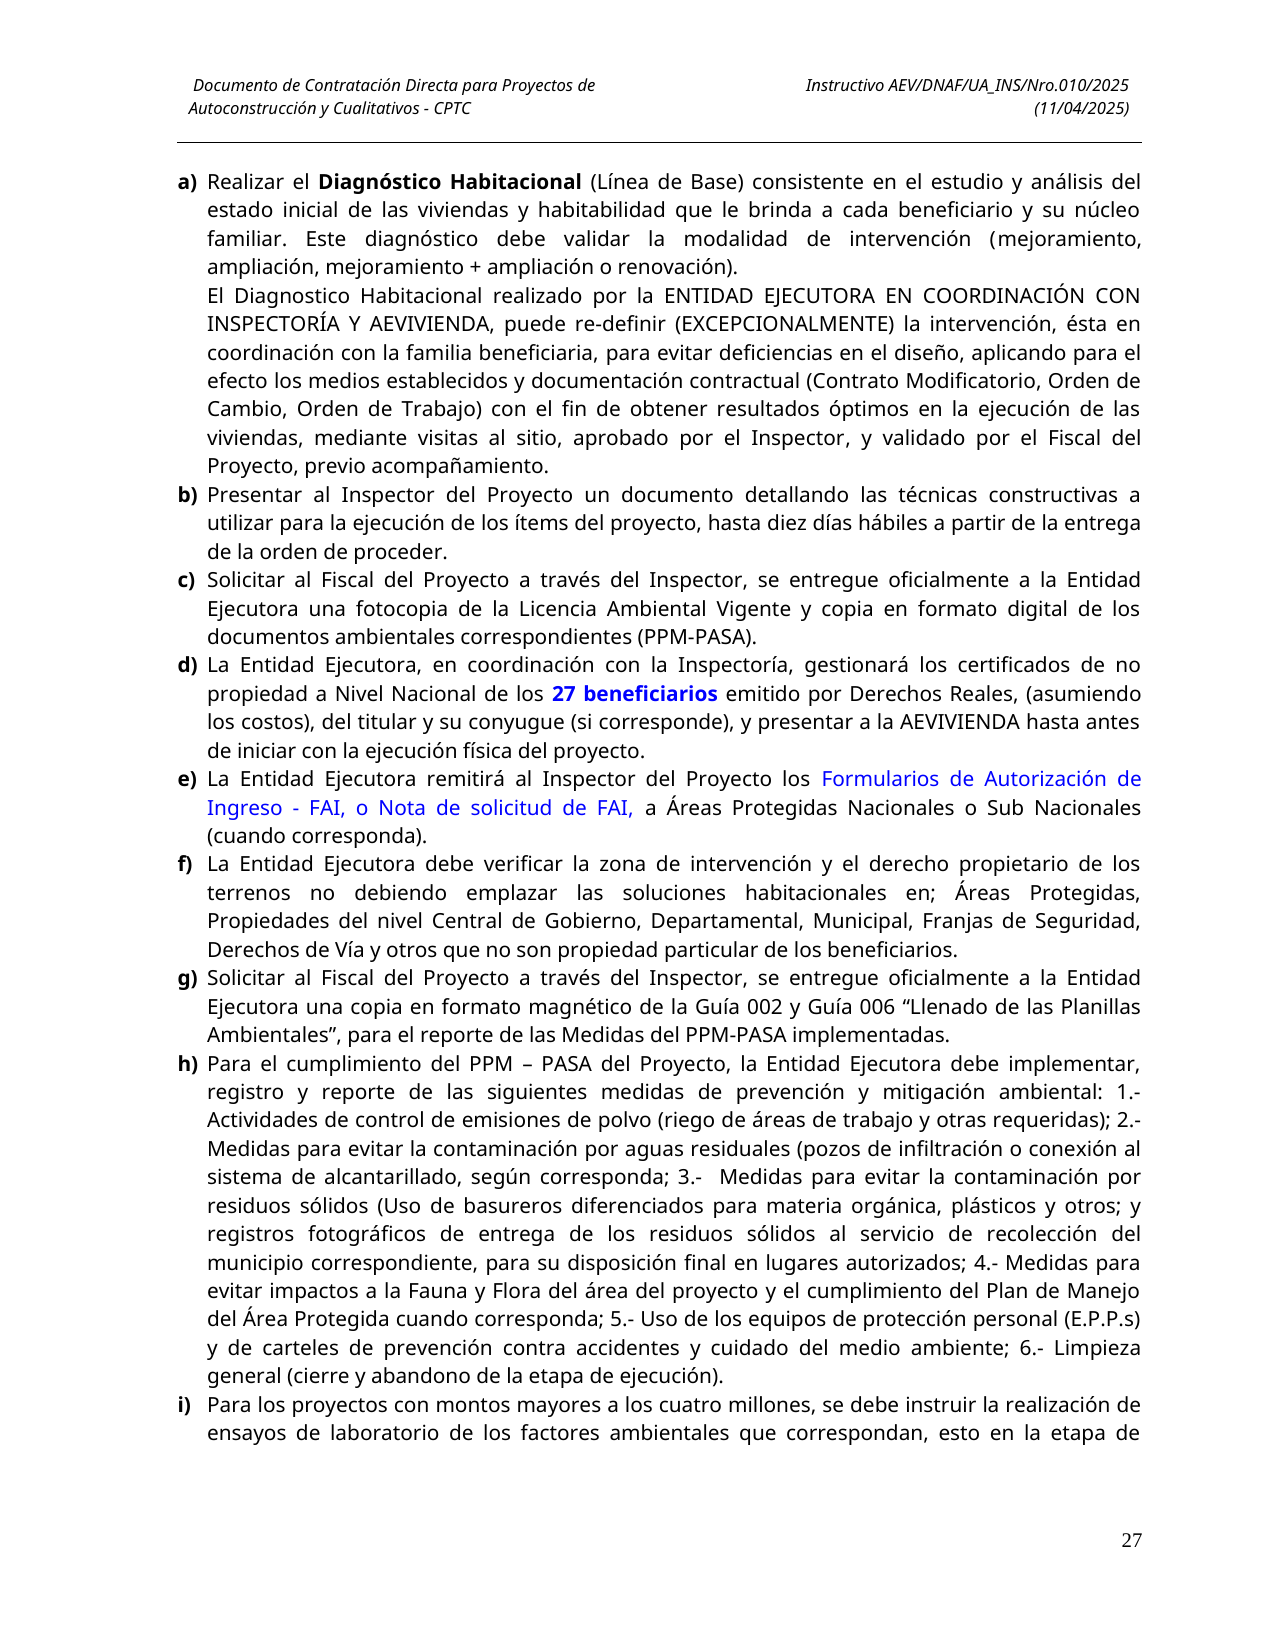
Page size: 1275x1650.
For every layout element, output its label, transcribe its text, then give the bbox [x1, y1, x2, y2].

text El Diagnostico Habitacional realizado por la ENTIDAD EJECUTORA EN COORDINACIÓN CON INSPECTORÍA Y AEVIVIENDA, puede re-definir (EXCEPCIONALMENTE) la intervención, ésta en coordinación con la familia beneficiaria, para evitar deficiencias en el diseño, aplicando para el efecto los medios establecidos y documentación contractual (Contrato Modificatorio, Orden de Cambio, Orden de Trabajo) con el fin de obtener resultados óptimos en la ejecución de las viviendas, mediante visitas al sitio, aprobado por el Inspector, y validado por el Fiscal del Proyecto, previo acompañamiento. [207, 281, 1142, 480]
list La Entidad Ejecutora, en coordinación con la Inspectoría, gestionará los certificados de no propiedad a Nivel Nacional de los 27 beneficiarios emitido por Derechos Reales, (asumiendo los costos), del titular y su conyugue (si corresponde), y presentar a la AEVIVIENDA hasta antes de iniciar con la ejecución física del proyecto. [177, 651, 1142, 764]
list Realizar el Diagnóstico Habitacional (Línea de Base) consistente en el estudio y análisis del estado inicial de las viviendas y habitabilidad que le brinda a cada beneficiario y su núcleo familiar. Este diagnóstico debe validar la modalidad de intervención (mejoramiento, ampliación, mejoramiento + ampliación o renovación). [177, 167, 1142, 281]
list Para el cumplimiento del PPM – PASA del Proyecto, la Entidad Ejecutora debe implementar, registro y reporte de las siguientes medidas de prevención y mitigación ambiental: 1.- Actividades de control de emisiones de polvo (riego de áreas de trabajo y otras requeridas); 2.- Medidas para evitar la contaminación por aguas residuales (pozos de infiltración o conexión al sistema de alcantarillado, según corresponda; 3.- Medidas para evitar la contaminación por residuos sólidos (Uso de basureros diferenciados para materia orgánica, plásticos y otros; y registros fotográficos de entrega de los residuos sólidos al servicio de recolección del municipio correspondiente, para su disposición final en lugares autorizados; 4.- Medidas para evitar impactos a la Fauna y Flora del área del proyecto y el cumplimiento del Plan de Manejo del Área Protegida cuando corresponda; 5.- Uso de los equipos de protección personal (E.P.P.s) y de carteles de prevención contra accidentes y cuidado del medio ambiente; 6.- Limpieza general (cierre y abandono de la etapa de ejecución). [177, 1049, 1142, 1390]
list La Entidad Ejecutora debe verificar la zona de intervención y el derecho propietario de los terrenos no debiendo emplazar las soluciones habitacionales en; Áreas Protegidas, Propiedades del nivel Central de Gobierno, Departamental, Municipal, Franjas de Seguridad, Derechos de Vía y otros que no son propiedad particular de los beneficiarios. [177, 849, 1142, 963]
list La Entidad Ejecutora remitirá al Inspector del Proyecto los Formularios de Autorización de Ingreso - FAI, o Nota de solicitud de FAI, a Áreas Protegidas Nacionales o Sub Nacionales (cuando corresponda). [177, 764, 1142, 849]
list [177, 1390, 1142, 1447]
list Presentar al Inspector del Proyecto un documento detallando las técnicas constructivas a utilizar para la ejecución de los ítems del proyecto, hasta diez días hábiles a partir de la entrega de la orden de proceder. [177, 480, 1142, 565]
list Solicitar al Fiscal del Proyecto a través del Inspector, se entregue oficialmente a la Entidad Ejecutora una fotocopia de la Licencia Ambiental Vigente y copia en formato digital de los documentos ambientales correspondientes (PPM-PASA). [177, 565, 1142, 651]
list Solicitar al Fiscal del Proyecto a través del Inspector, se entregue oficialmente a la Entidad Ejecutora una copia en formato magnético de la Guía 002 y Guía 006 “Llenado de las Planillas Ambientales”, para el reporte de las Medidas del PPM-PASA implementadas. [177, 963, 1142, 1049]
